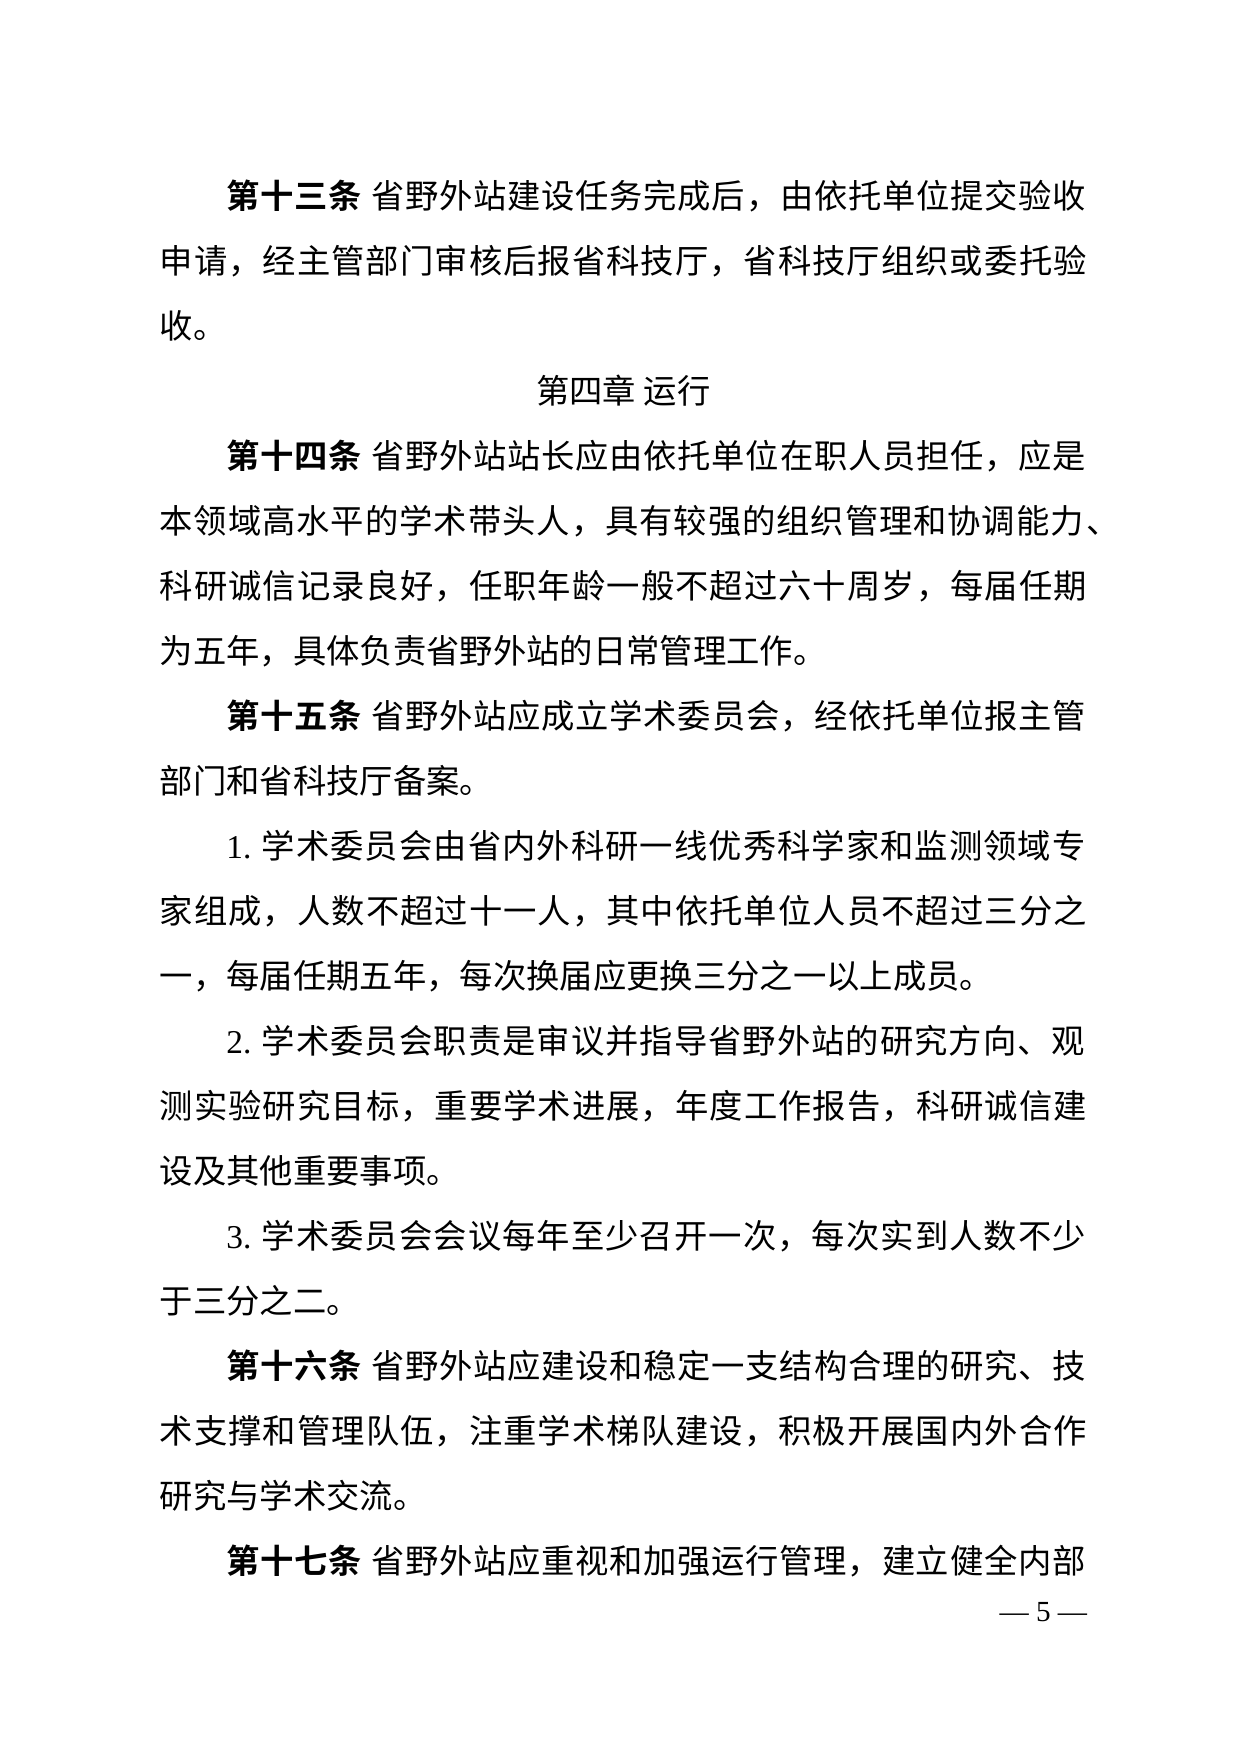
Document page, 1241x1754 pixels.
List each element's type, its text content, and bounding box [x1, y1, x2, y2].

subtitle 第十三条 省野外站建设任务完成后，由依托单位提交验收申请，经主管部门审核后报省科技厅，省科技厅组织或委托验收。 [159, 162, 1087, 357]
subtitle 1. 学术委员会由省内外科研一线优秀科学家和监测领域专家组成，人数不超过十一人，其中依托单位人员不超过三分之一，每届任期五年，每次换届应更换三分之一以上成员。 [159, 812, 1087, 1007]
subtitle 第十五条 省野外站应成立学术委员会，经依托单位报主管部门和省科技厅备案。 [159, 682, 1087, 812]
text 第十六条 省野外站应建设和稳定一支结构合理的研究、技术支撑和管理队伍，注重学术梯队建设，积极开展国内外合作研究与学术交流。 [159, 1332, 1087, 1527]
text 第四章 运行 [159, 357, 1087, 422]
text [159, 1527, 1087, 1592]
subtitle 第十四条 省野外站站长应由依托单位在职人员担任，应是本领域高水平的学术带头人，具有较强的组织管理和协调能力、科研诚信记录良好，任职年龄一般不超过六十周岁，每届任期为五年，具体负责省野外站的日常管理工作。 [159, 422, 1087, 682]
subtitle 3. 学术委员会会议每年至少召开一次，每次实到人数不少于三分之二。 [159, 1202, 1087, 1332]
subtitle 2. 学术委员会职责是审议并指导省野外站的研究方向、观测实验研究目标，重要学术进展，年度工作报告，科研诚信建设及其他重要事项。 [159, 1007, 1087, 1202]
